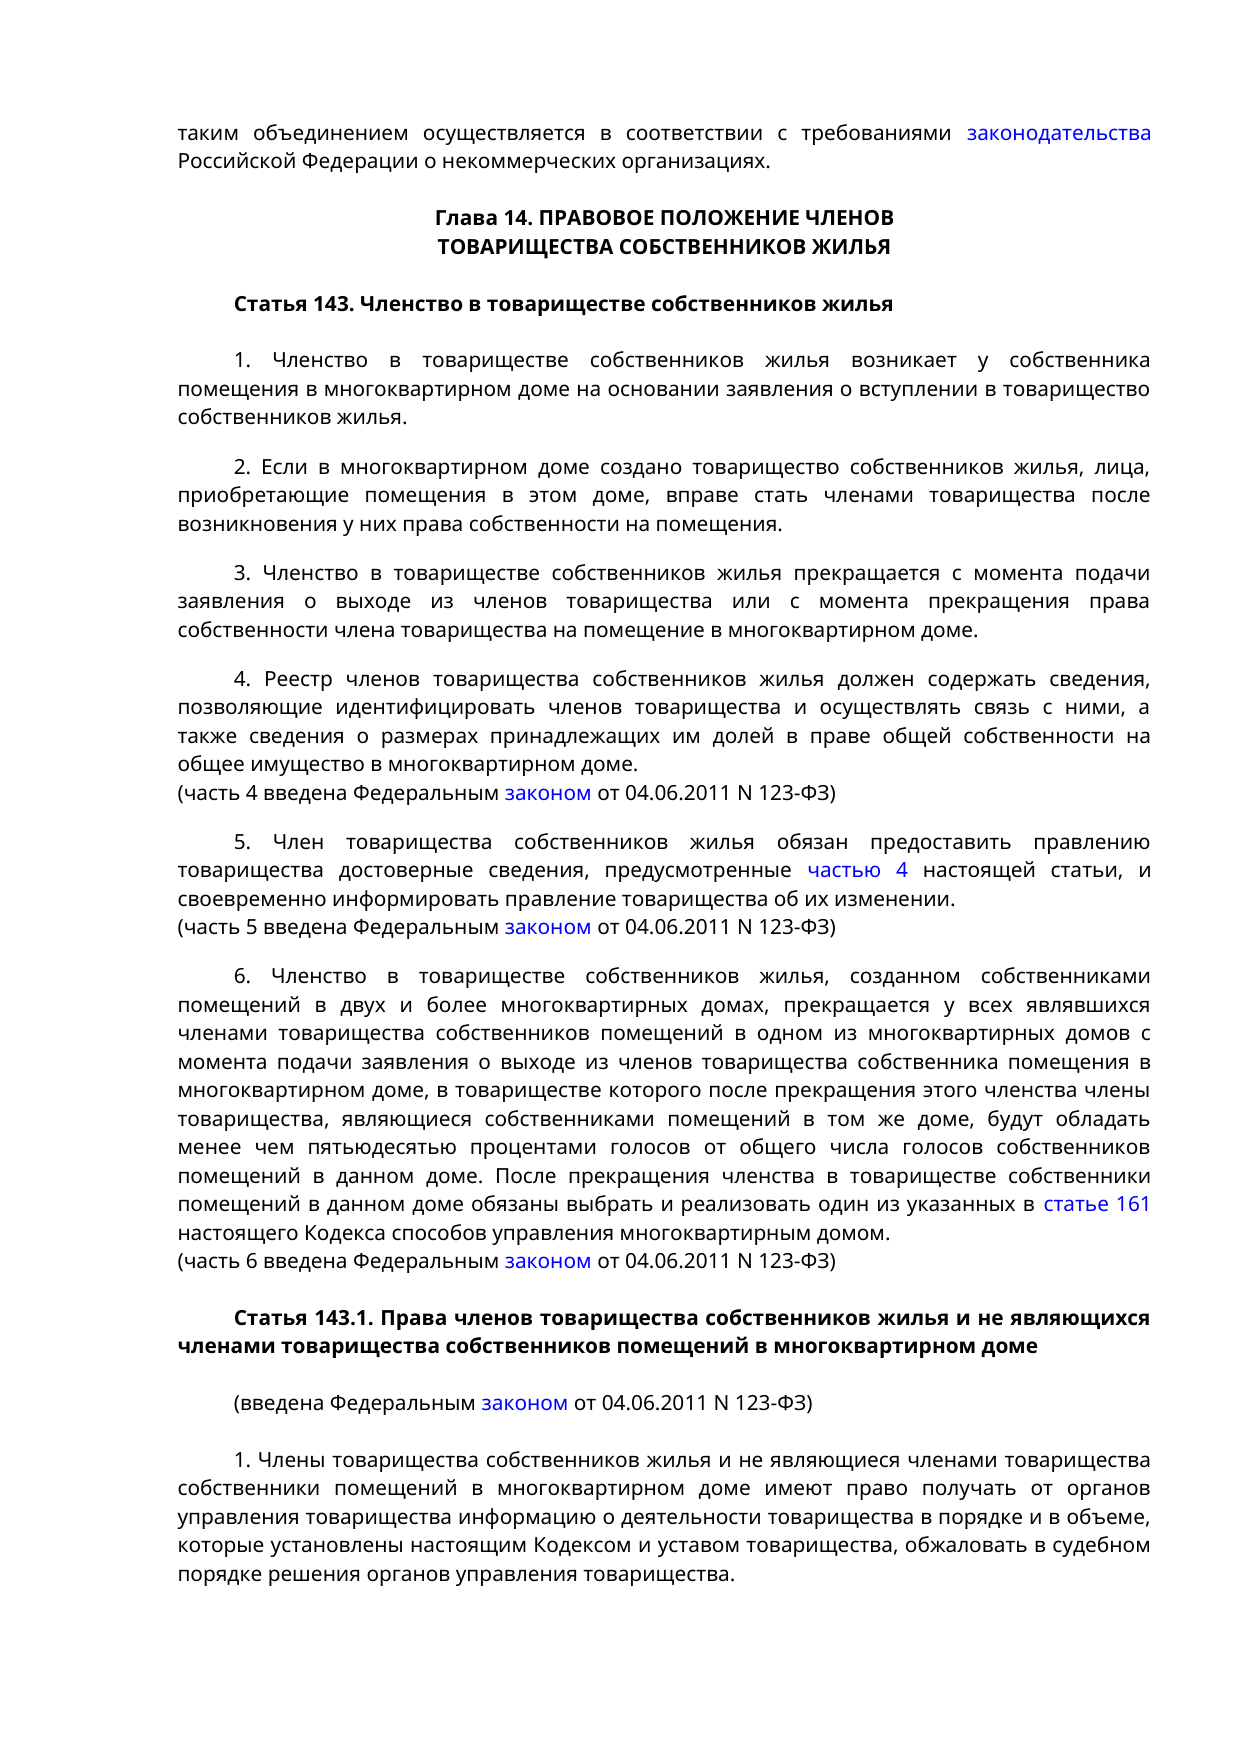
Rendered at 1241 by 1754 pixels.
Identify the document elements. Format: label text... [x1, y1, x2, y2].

text 4. Реестр членов товарищества собственников жилья должен содержать сведения, позволяющие идентифицировать членов товарищества и осуществлять связь с ними, а также сведения о размерах принадлежащих им долей в праве общей собственности на общее имущество в многоквартирном доме. [177, 664, 1152, 778]
text (часть 4 введена Федеральным законом от 04.06.2011 N 123-ФЗ) [177, 778, 1152, 806]
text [177, 118, 1152, 175]
title ТОВАРИЩЕСТВА СОБСТВЕННИКОВ ЖИЛЬЯ [177, 232, 1152, 260]
title Статья 143. Членство в товариществе собственников жилья [177, 289, 1152, 317]
text 1. Членство в товариществе собственников жилья возникает у собственника помещения в многоквартирном доме на основании заявления о вступлении в товарищество собственников жилья. [177, 346, 1152, 431]
text 2. Если в многоквартирном доме создано товарищество собственников жилья, лица, приобретающие помещения в этом доме, вправе стать членами товарищества после возникновения у них права собственности на помещения. [177, 452, 1152, 537]
title Статья 143.1. Права членов товарищества собственников жилья и не являющихся членами товарищества собственников помещений в многоквартирном доме [177, 1303, 1152, 1360]
text (часть 6 введена Федеральным законом от 04.06.2011 N 123-ФЗ) [177, 1246, 1152, 1274]
text 3. Членство в товариществе собственников жилья прекращается с момента подачи заявления о выходе из членов товарищества или с момента прекращения права собственности члена товарищества на помещение в многоквартирном доме. [177, 558, 1152, 643]
text (часть 5 введена Федеральным законом от 04.06.2011 N 123-ФЗ) [177, 912, 1152, 941]
text 6. Членство в товариществе собственников жилья, созданном собственниками помещений в двух и более многоквартирных домах, прекращается у всех являвшихся членами товарищества собственников помещений в одном из многоквартирных домов с момента подачи заявления о выходе из членов товарищества собственника помещения в многоквартирном доме, в товариществе которого после прекращения этого членства члены товарищества, являющиеся собственниками помещений в том же доме, будут обладать менее чем пятьюдесятью процентами голосов от общего числа голосов собственников помещений в данном доме. После прекращения членства в товариществе собственники помещений в данном доме обязаны выбрать и реализовать один из указанных в статье 161 настоящего Кодекса способов управления многоквартирным домом. [177, 962, 1152, 1246]
text 5. Член товарищества собственников жилья обязан предоставить правлению товарищества достоверные сведения, предусмотренные частью 4 настоящей статьи, и своевременно информировать правление товарищества об их изменении. [177, 827, 1152, 912]
text 1. Члены товарищества собственников жилья и не являющиеся членами товарищества собственники помещений в многоквартирном доме имеют право получать от органов управления товарищества информацию о деятельности товарищества в порядке и в объеме, которые установлены настоящим Кодексом и уставом товарищества, обжаловать в судебном порядке решения органов управления товарищества. [177, 1445, 1152, 1587]
title Глава 14. ПРАВОВОЕ ПОЛОЖЕНИЕ ЧЛЕНОВ [177, 203, 1152, 232]
text (введена Федеральным законом от 04.06.2011 N 123-ФЗ) [177, 1388, 1152, 1417]
